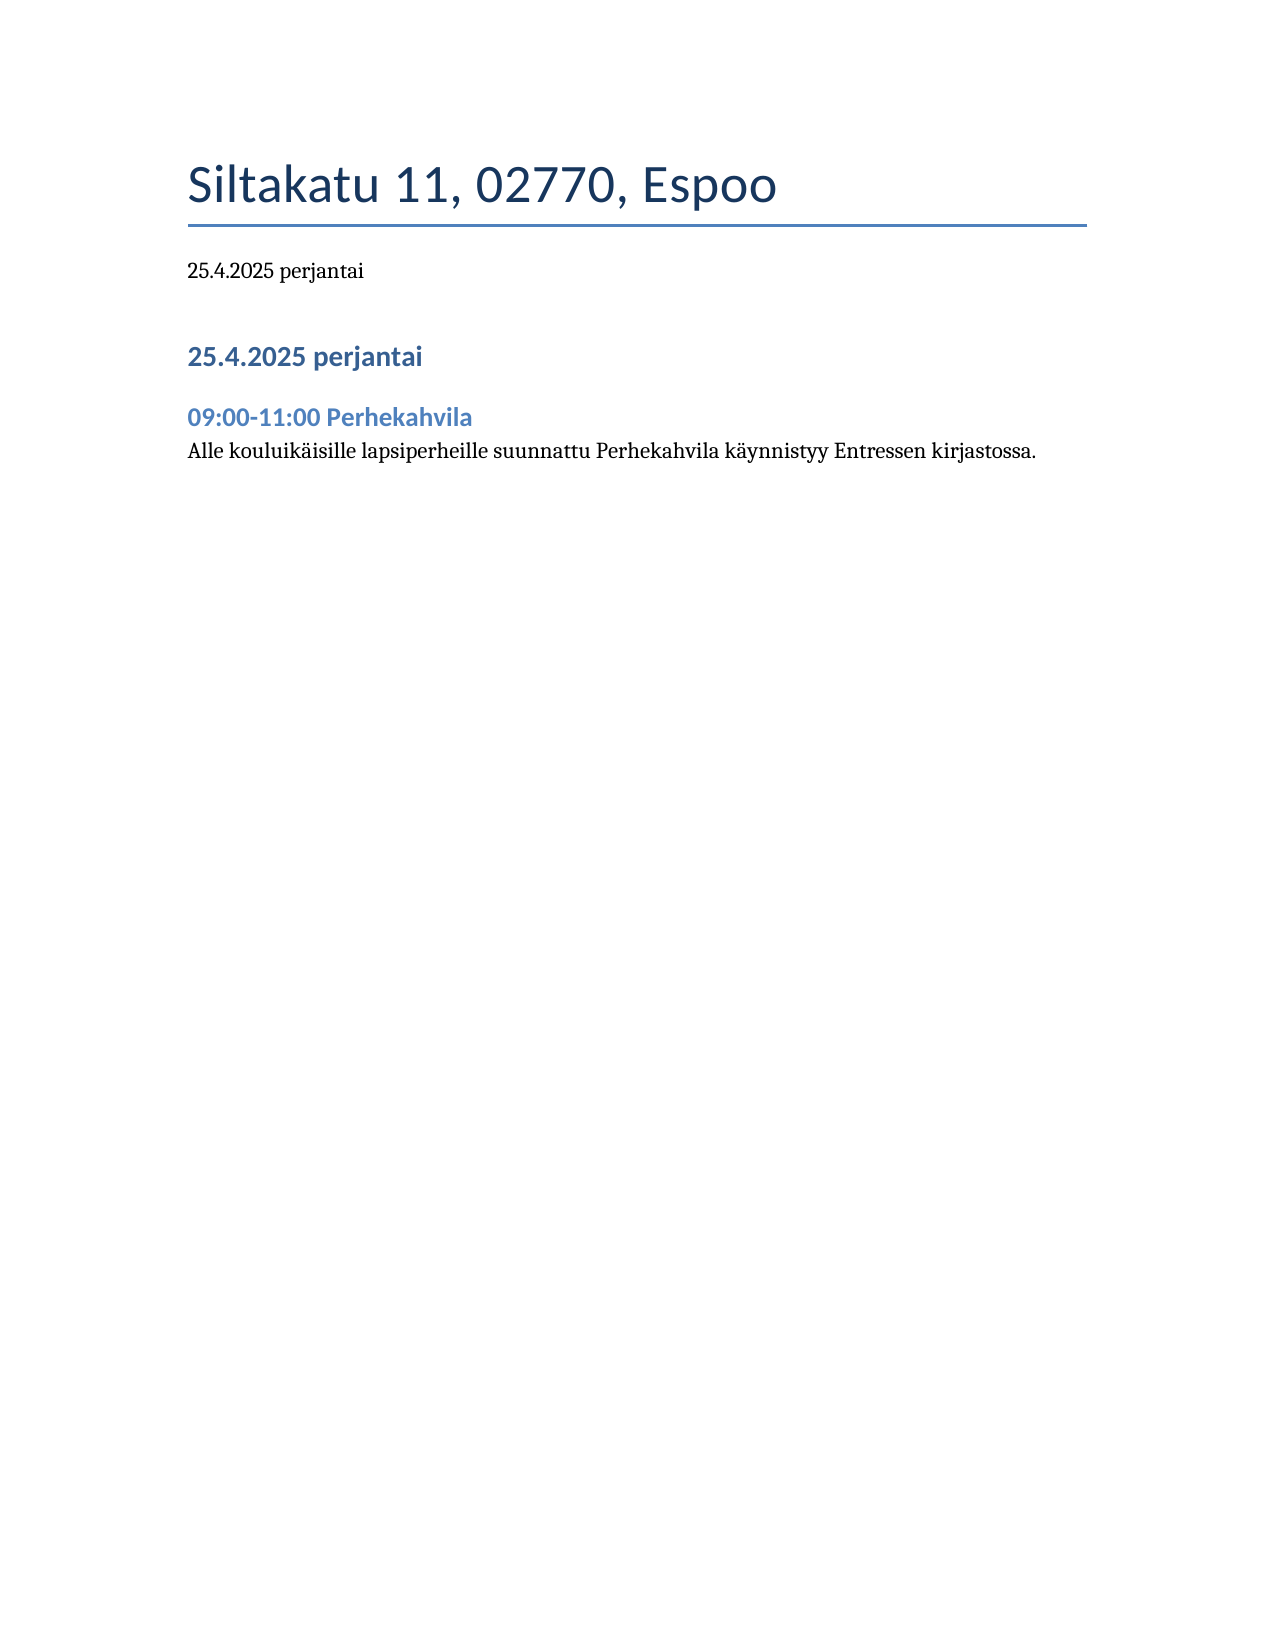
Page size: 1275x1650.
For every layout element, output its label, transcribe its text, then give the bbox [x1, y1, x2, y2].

subtitle 09:00-11:00 Perhekahvila [187, 400, 1087, 433]
title Siltakatu 11, 02770, Espoo [187, 150, 1087, 227]
text Alle kouluikäisille lapsiperheille suunnattu Perhekahvila käynnistyy Entressen kirjastossa. [187, 438, 1087, 464]
subtitle 25.4.2025 perjantai [187, 338, 1087, 374]
text 25.4.2025 perjantai [187, 258, 1087, 284]
